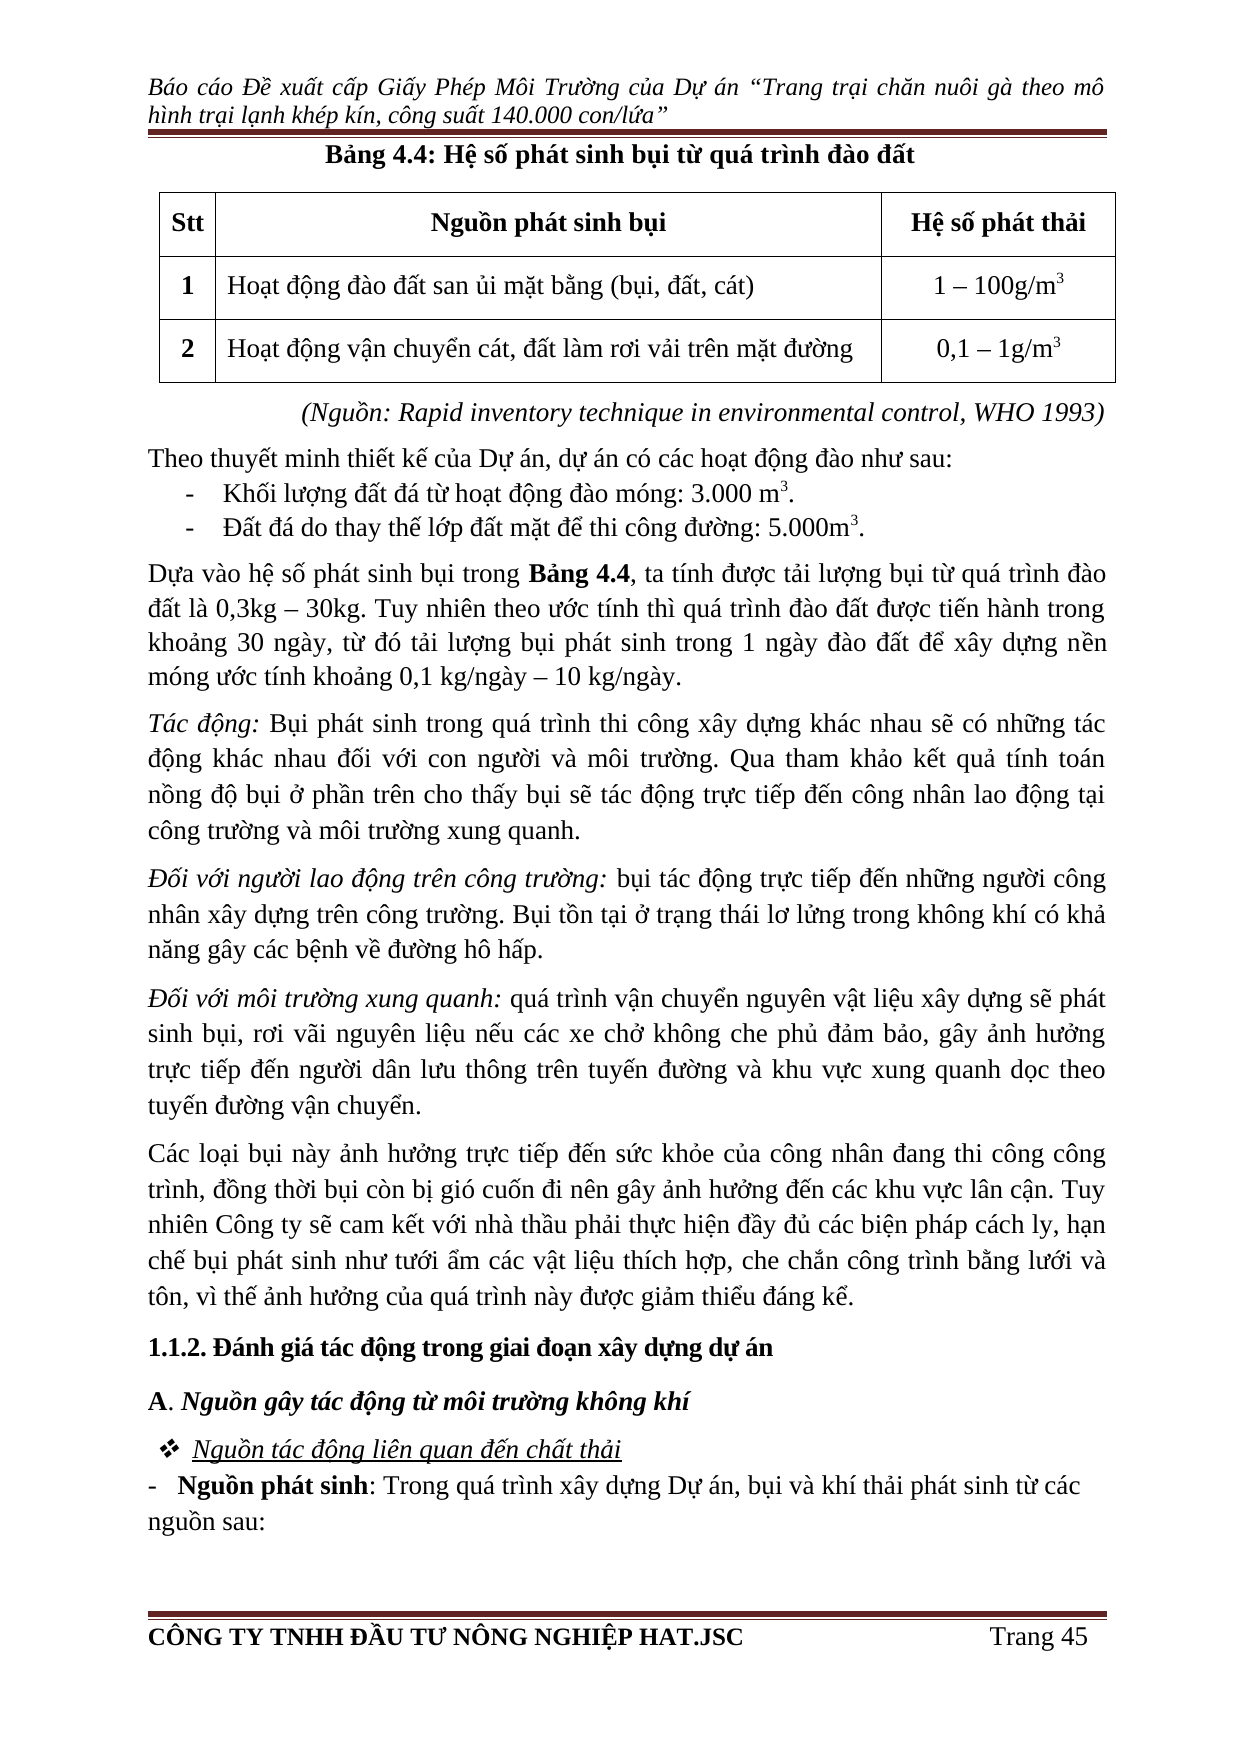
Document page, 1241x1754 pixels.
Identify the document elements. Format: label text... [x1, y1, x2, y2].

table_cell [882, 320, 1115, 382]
list Nguồn tác động liên quan đến chất thải [154, 1433, 1107, 1464]
text A. Nguồn gây tác động từ môi trường không khí [148, 1385, 1107, 1416]
subtitle 1.1.2. Đánh giá tác động trong giai đoạn xây dựng dự án [148, 1331, 1107, 1362]
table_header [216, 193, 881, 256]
list Đất đá do thay thế lớp đất mặt để thi công đường: 5.000m3. [185, 511, 1107, 542]
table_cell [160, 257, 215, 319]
text Tác động: Bụi phát sinh trong quá trình thi công xây dựng khác nhau sẽ có những tác động khác nhau đối với con người và môi trường. Qua tham khảo kết quả tính toán nồng độ bụi ở phần trên cho thấy bụi sẽ tác động trực tiếp đến công nhân lao động tại công trường và môi trường xung quanh. [148, 707, 1107, 845]
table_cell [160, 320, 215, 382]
list Khối lượng đất đá từ hoạt động đào móng: 3.000 m3. [185, 477, 1107, 508]
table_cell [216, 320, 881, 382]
text Đối với người lao động trên công trường: bụi tác động trực tiếp đến những người công nhân xây dựng trên công trường. Bụi tồn tại ở trạng thái lơ lửng trong không khí có khả năng gây các bệnh về đường hô hấp. [148, 862, 1107, 965]
text Dựa vào hệ số phát sinh bụi trong Bảng 4.4, ta tính được tải lượng bụi từ quá trình đào đất là 0,3kg – 30kg. Tuy nhiên theo ước tính thì quá trình đào đất được tiến hành trong khoảng 30 ngày, từ đó tải lượng bụi phát sinh trong 1 ngày đào đất để xây dựng nền móng ước tính khoảng 0,1 kg/ngày – 10 kg/ngày. [148, 557, 1107, 691]
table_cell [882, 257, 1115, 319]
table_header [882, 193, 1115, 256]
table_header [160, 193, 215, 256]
text (Nguồn: Rapid inventory technique in environmental control, WHO 1993) [148, 396, 1107, 427]
text Đối với môi trường xung quanh: quá trình vận chuyển nguyên vật liệu xây dựng sẽ phát sinh bụi, rơi vãi nguyên liệu nếu các xe chở không che phủ đảm bảo, gây ảnh hưởng trực tiếp đến người dân lưu thông trên tuyến đường và khu vực xung quanh dọc theo tuyến đường vận chuyển. [148, 982, 1107, 1120]
subtitle Bảng 4.4: Hệ số phát sinh bụi từ quá trình đào đất [133, 138, 1107, 169]
text Theo thuyết minh thiết kế của Dự án, dự án có các hoạt động đào như sau: [148, 442, 1107, 474]
list Nguồn phát sinh: Trong quá trình xây dựng Dự án, bụi và khí thải phát sinh từ các nguồn sau: [148, 1469, 1107, 1536]
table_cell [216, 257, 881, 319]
text Các loại bụi này ảnh hưởng trực tiếp đến sức khỏe của công nhân đang thi công công trình, đồng thời bụi còn bị gió cuốn đi nên gây ảnh hưởng đến các khu vực lân cận. Tuy nhiên Công ty sẽ cam kết với nhà thầu phải thực hiện đầy đủ các biện pháp cách ly, hạn chế bụi phát sinh như tưới ẩm các vật liệu thích hợp, che chắn công trình bằng lưới và tôn, vì thế ảnh hưởng của quá trình này được giảm thiểu đáng kể. [148, 1137, 1107, 1311]
